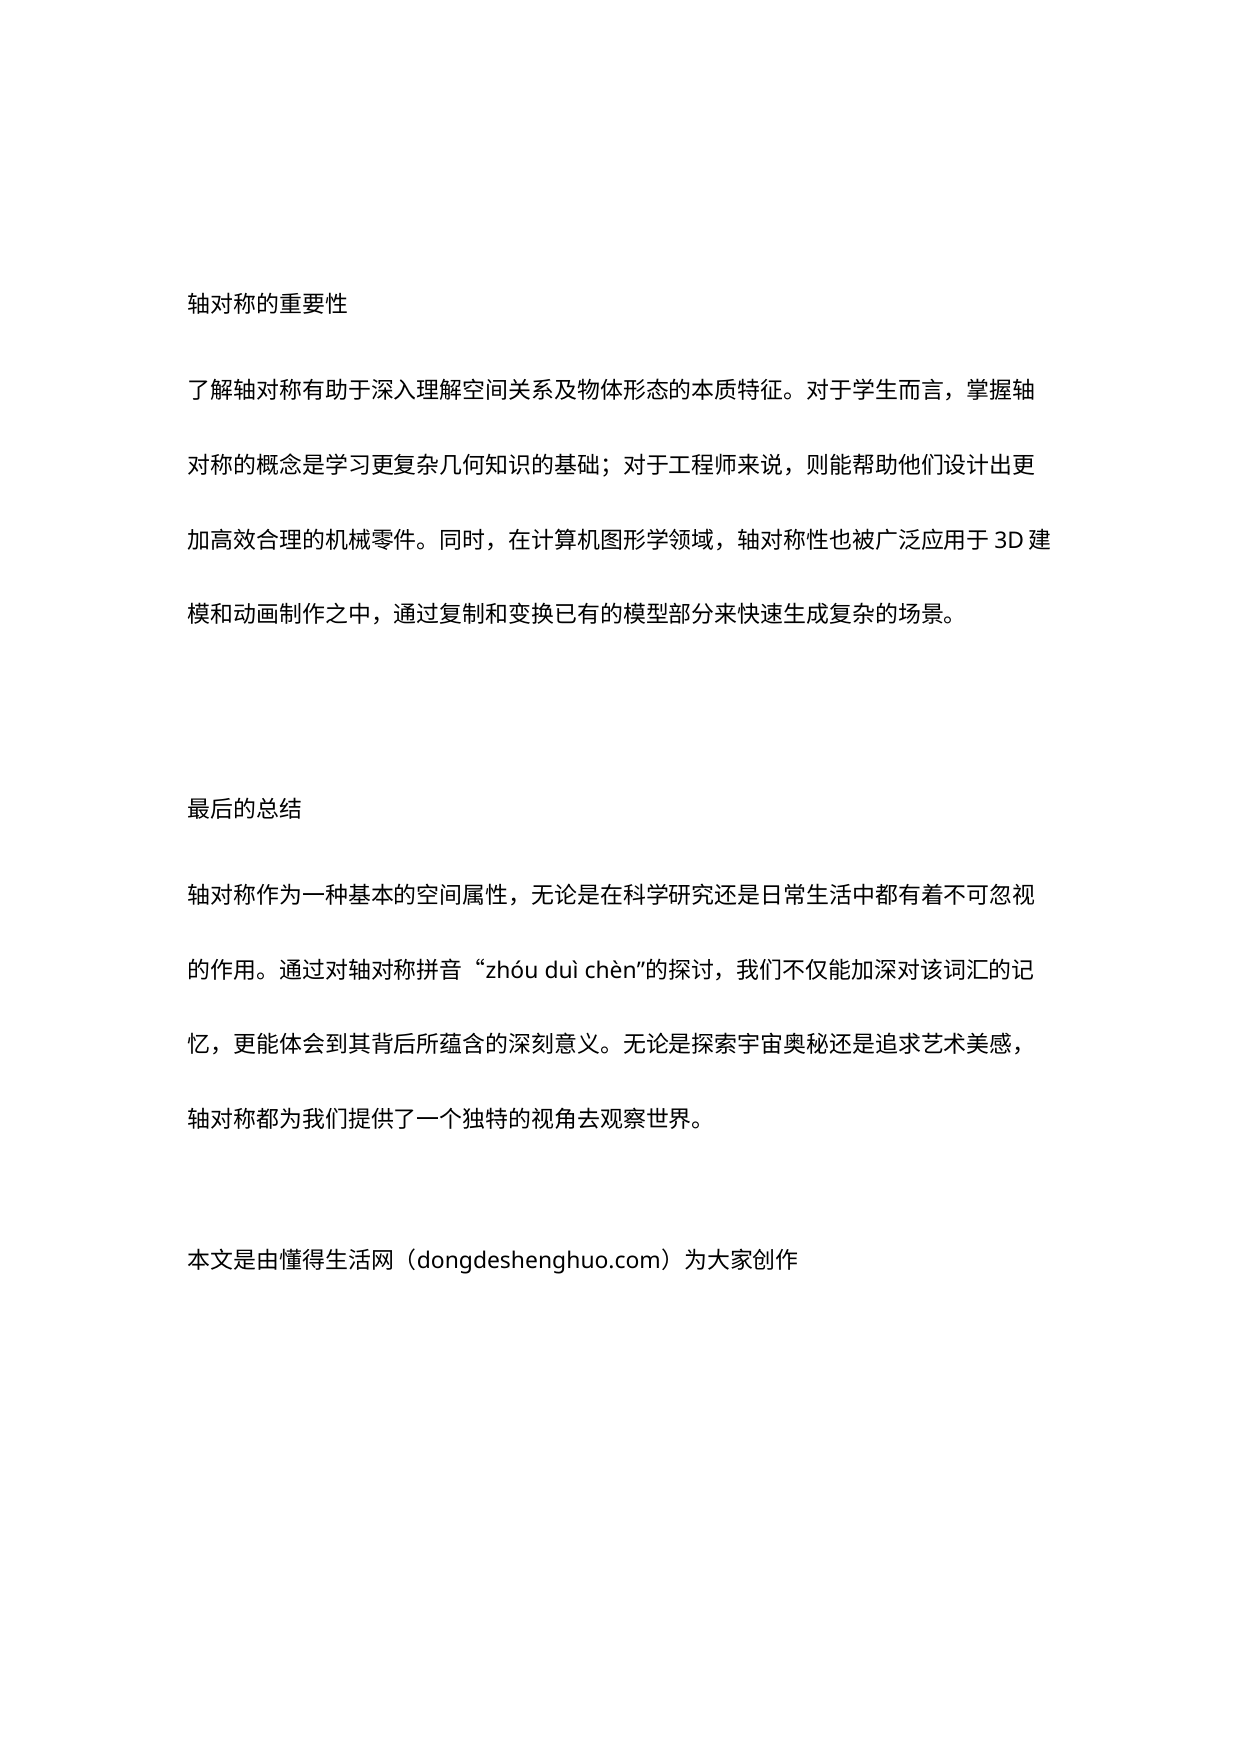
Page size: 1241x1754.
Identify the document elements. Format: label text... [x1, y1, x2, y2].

text 本文是由懂得生活网（dongdeshenghuo.com）为大家创作 [187, 1226, 1053, 1291]
text 轴对称作为一种基本的空间属性，无论是在科学研究还是日常生活中都有着不可忽视的作用。通过对轴对称拼音“zhóu duì chèn”的探讨，我们不仅能加深对该词汇的记忆，更能体会到其背后所蕴含的深刻意义。无论是探索宇宙奥秘还是追求艺术美感，轴对称都为我们提供了一个独特的视角去观察世界。 [187, 861, 1053, 1150]
text 轴对称的重要性 [187, 270, 1053, 335]
text 最后的总结 [187, 774, 1053, 839]
text 了解轴对称有助于深入理解空间关系及物体形态的本质特征。对于学生而言，掌握轴对称的概念是学习更复杂几何知识的基础；对于工程师来说，则能帮助他们设计出更加高效合理的机械零件。同时，在计算机图形学领域，轴对称性也被广泛应用于3D建模和动画制作之中，通过复制和变换已有的模型部分来快速生成复杂的场景。 [187, 356, 1053, 645]
